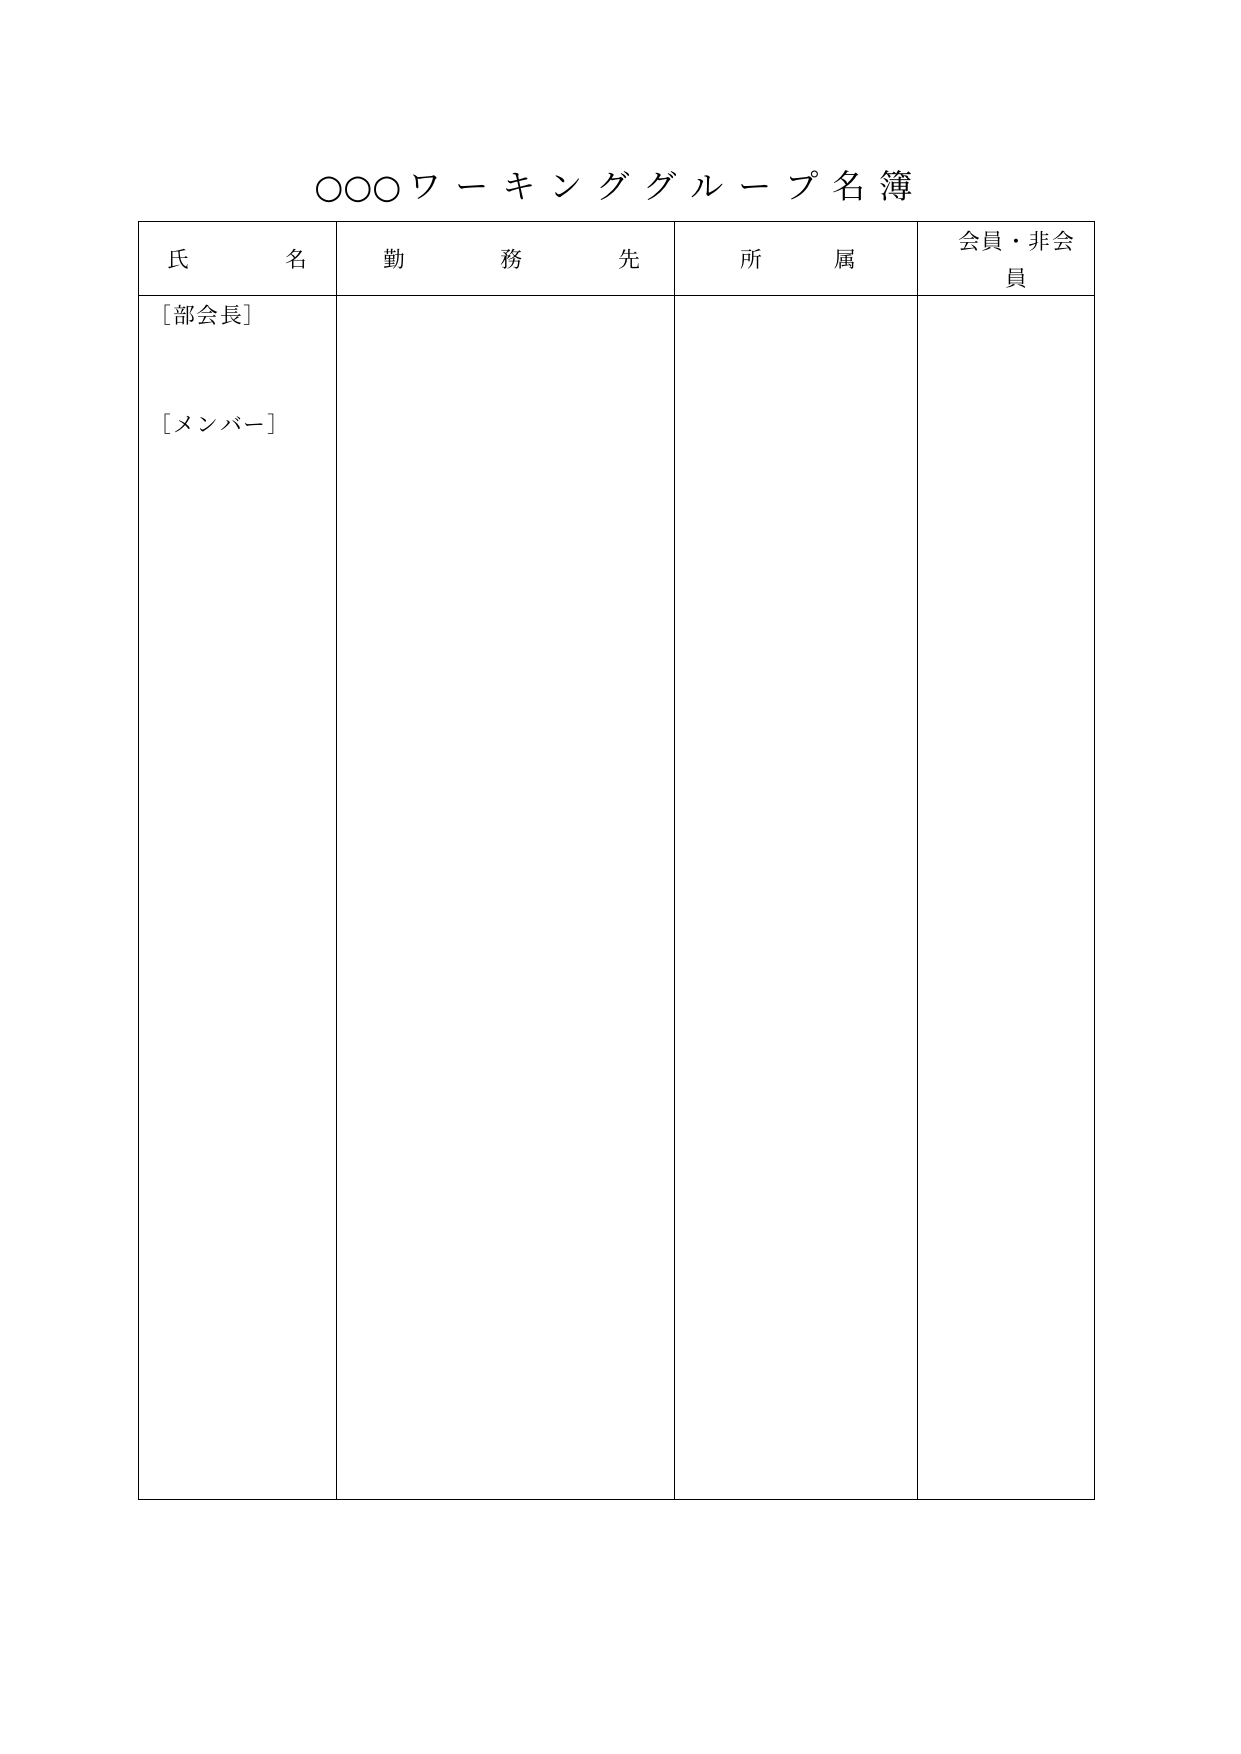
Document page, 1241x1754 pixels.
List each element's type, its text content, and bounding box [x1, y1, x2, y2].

table_header 会員・非会員 [918, 222, 1094, 295]
table_header 氏 名 [139, 222, 336, 295]
table_header 勤 務 先 [337, 222, 674, 295]
table_cell [675, 296, 917, 1499]
table_header 所 属 [675, 222, 917, 295]
table_cell ［部会長］ ［メンバー］ [139, 296, 336, 1499]
text ○○○ワーキンググループ名簿 [149, 148, 1091, 221]
table_cell [337, 296, 674, 1499]
table_cell [918, 296, 1094, 1499]
